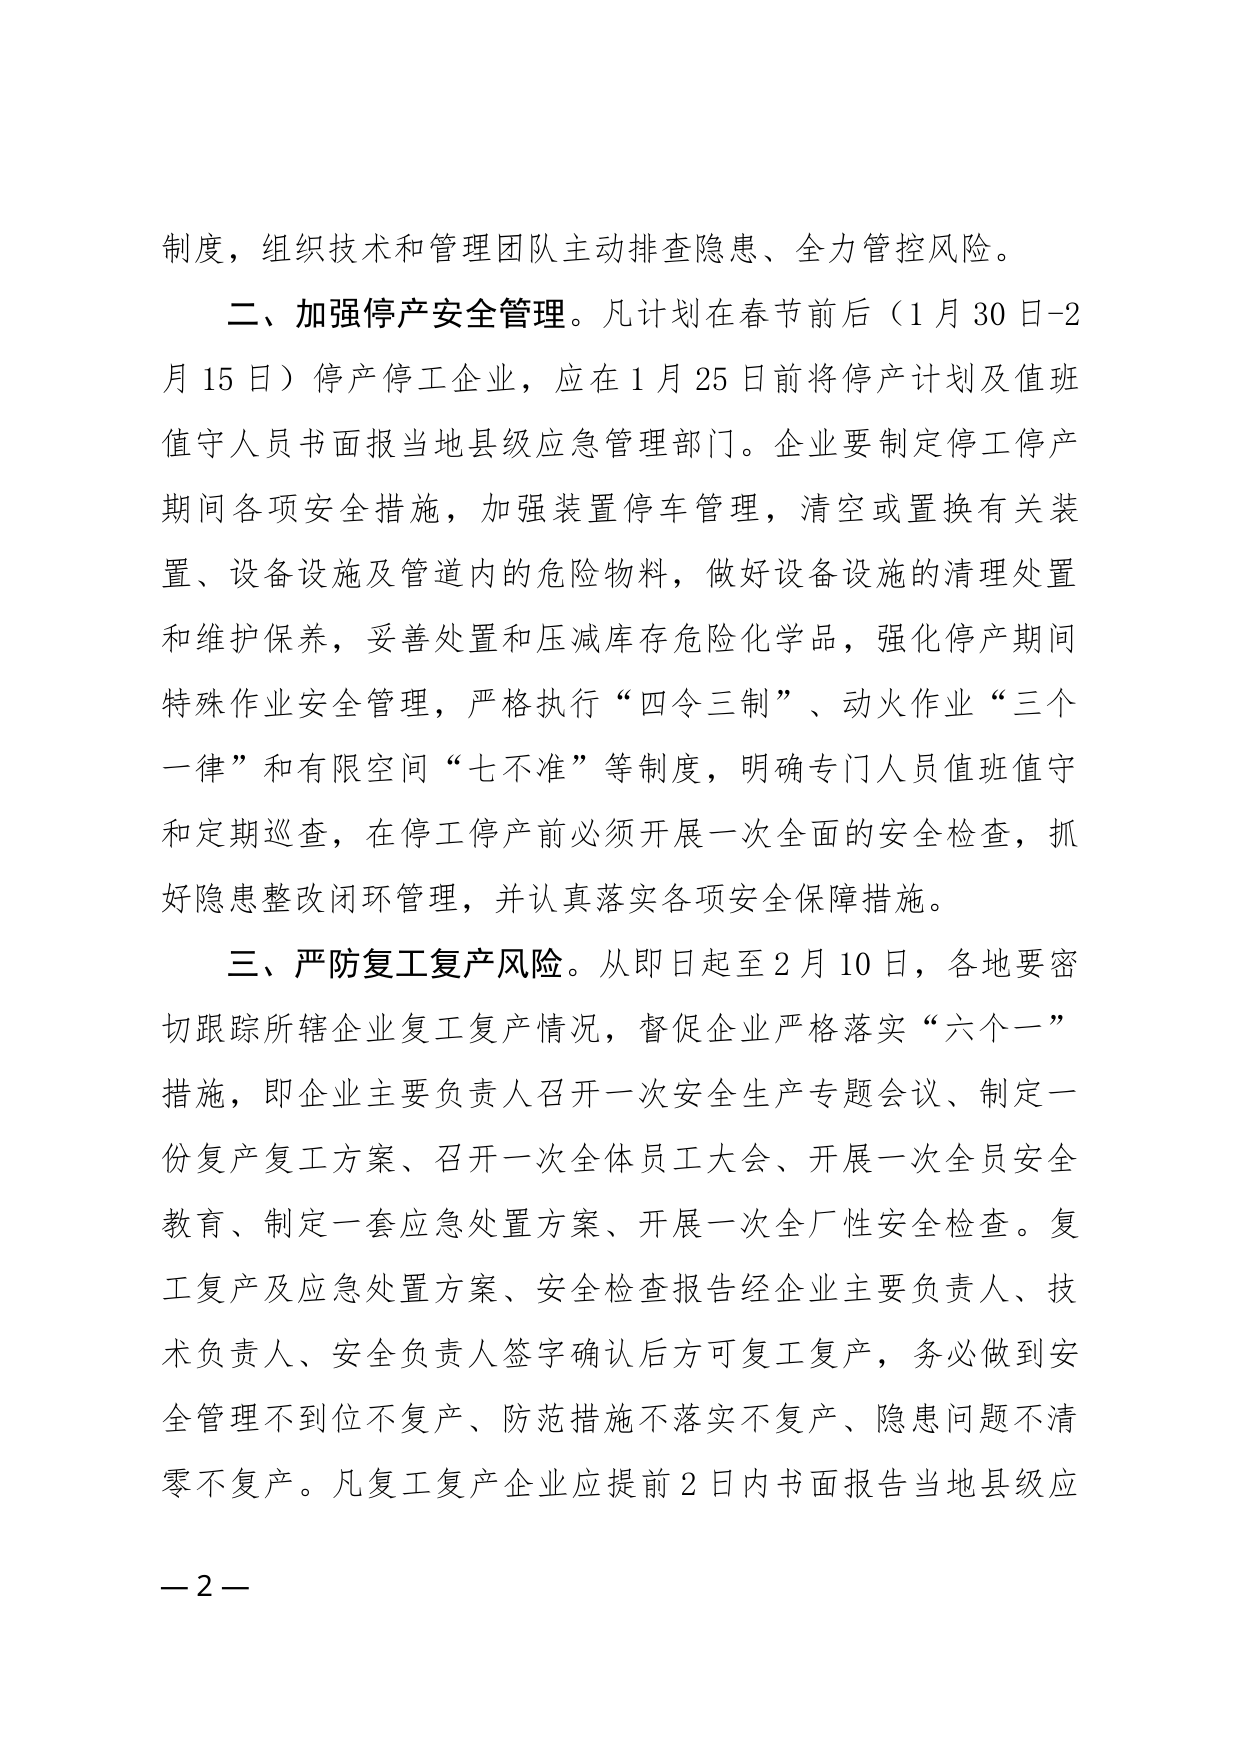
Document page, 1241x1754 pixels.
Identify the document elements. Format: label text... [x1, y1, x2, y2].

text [159, 929, 1081, 1514]
list 二、加强停产安全管理。凡计划在春节前后（1月30日-2月15日）停产停工企业，应在1月25日前将停产计划及值班值守人员书面报当地县级应急管理部门。企业要制定停工停产期间各项安全措施，加强装置停车管理，清空或置换有关装置、设备设施及管道内的危险物料，做好设备设施的清理处置和维护保养，妥善处置和压减库存危险化学品，强化停产期间特殊作业安全管理，严格执行“四令三制”、动火作业“三个一律”和有限空间“七不准”等制度，明确专门人员值班值守和定期巡查，在停工停产前必须开展一次全面的安全检查，抓好隐患整改闭环管理，并认真落实各项安全保障措施。 [159, 279, 1081, 929]
list 制度，组织技术和管理团队主动排查隐患、全力管控风险。 [159, 214, 1081, 279]
